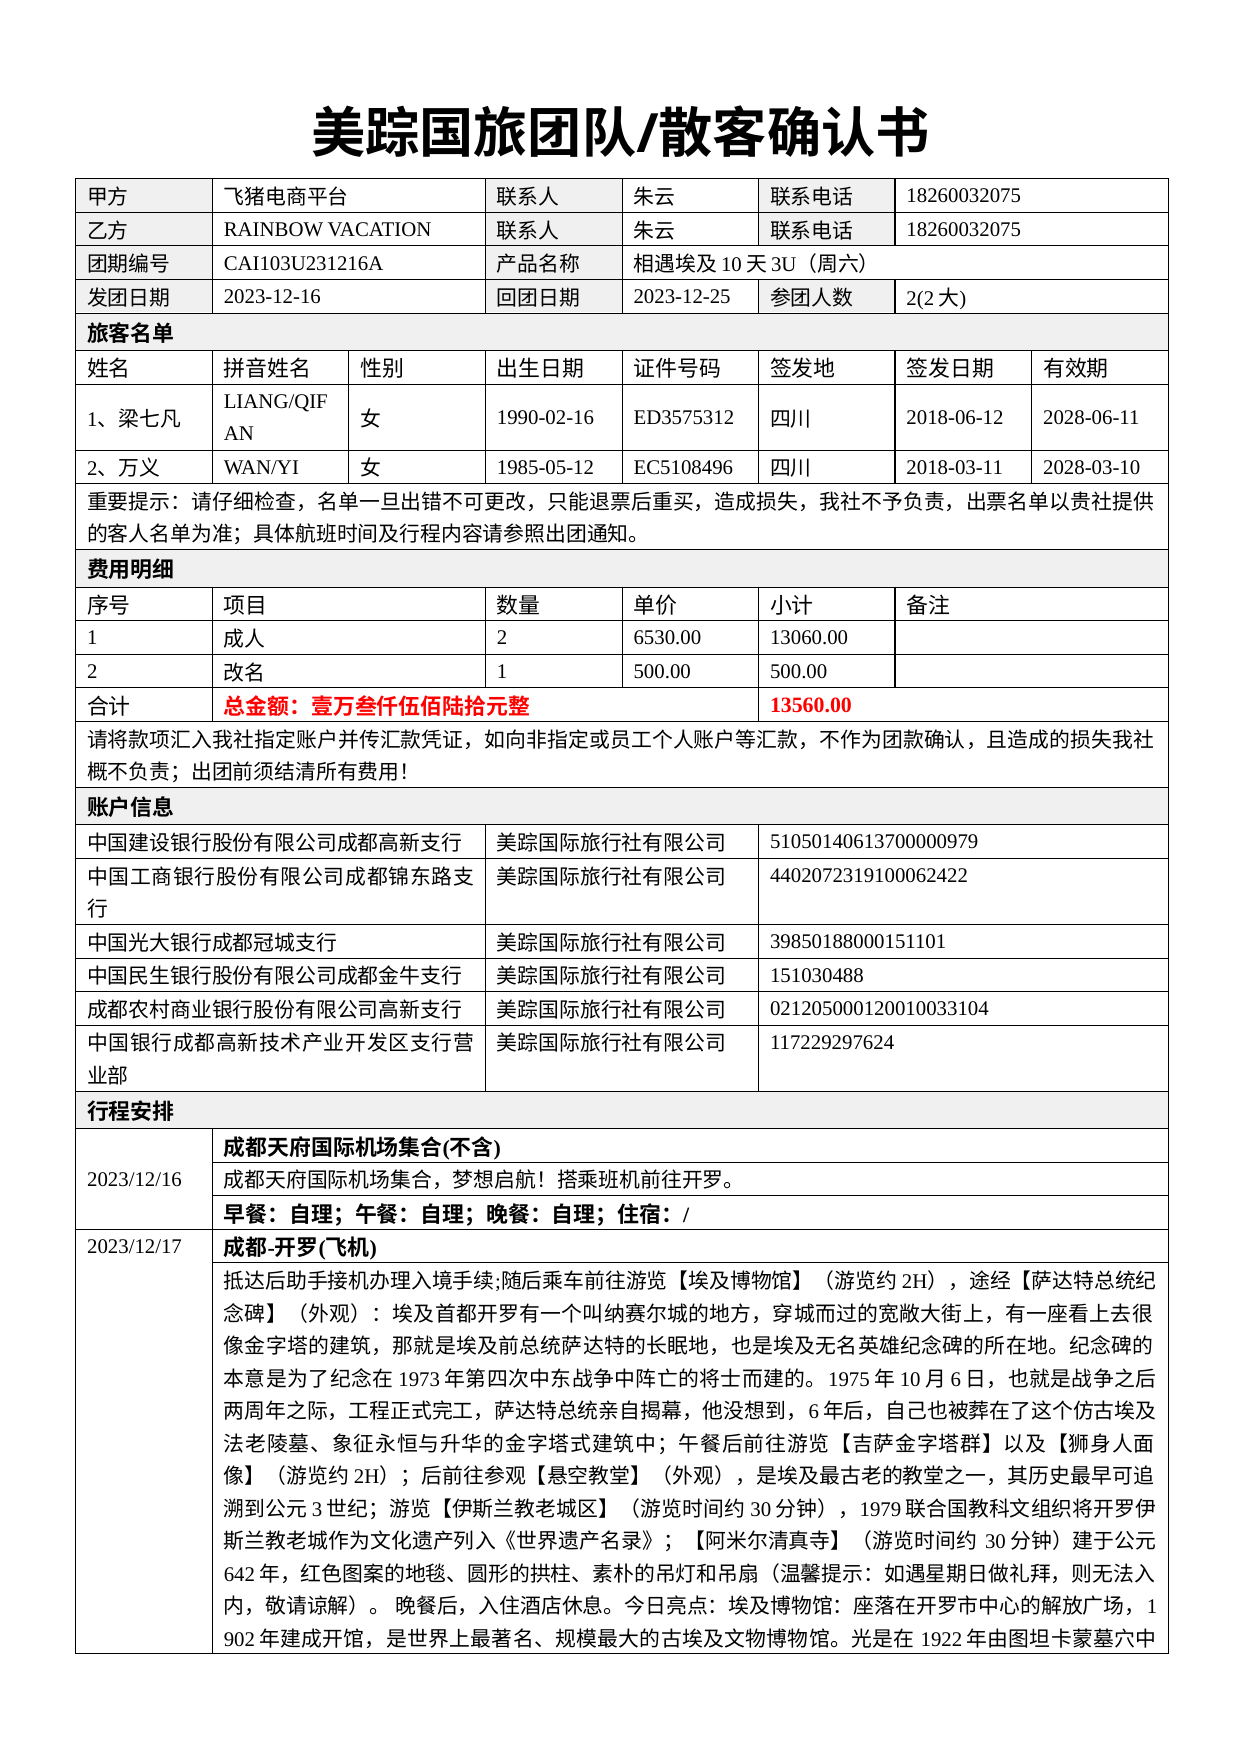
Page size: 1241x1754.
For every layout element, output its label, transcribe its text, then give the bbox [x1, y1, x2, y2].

table_cell 2 [486, 621, 622, 654]
table_cell 签发日期 [896, 351, 1031, 383]
table_header 飞猪电商平台 [213, 179, 485, 212]
table_cell 小计 [759, 588, 894, 620]
table_cell 500.00 [759, 655, 894, 687]
table_cell 产品名称 [486, 246, 622, 279]
table_cell 中国民生银行股份有限公司成都金牛支行 [76, 959, 485, 991]
table_cell 备注 [896, 588, 1168, 620]
table_cell 美踪国际旅行社有限公司 [486, 992, 758, 1024]
table_cell CAI103U231216A [213, 246, 485, 279]
table_cell 出生日期 [486, 351, 622, 383]
table_cell 4402072319100062422 [759, 859, 1168, 924]
table_cell EC5108496 [623, 451, 758, 483]
table_cell 总金额：壹万叁仟伍佰陆拾元整 [213, 688, 758, 721]
table_cell 团期编号 [76, 246, 212, 279]
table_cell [213, 1263, 1168, 1653]
table_cell [896, 655, 1168, 687]
table_cell 序号 [76, 588, 212, 620]
table_cell [896, 621, 1168, 654]
table_cell 参团人数 [759, 280, 894, 312]
table_cell 旅客名单 [76, 314, 1168, 350]
table_cell 女 [349, 451, 485, 483]
table_cell 13560.00 [759, 688, 1168, 721]
table_cell 1985-05-12 [486, 451, 622, 483]
table_cell 18260032075 [896, 213, 1168, 245]
table_cell 有效期 [1032, 351, 1168, 383]
table_cell 151030488 [759, 959, 1168, 991]
table_cell WAN/YI [213, 451, 348, 483]
table_header 甲方 [76, 179, 212, 212]
table_cell 2 [76, 655, 212, 687]
table_cell 51050140613700000979 [759, 825, 1168, 858]
table_header 朱云 [623, 179, 758, 212]
table_cell 姓名 [76, 351, 212, 383]
table_cell 联系电话 [759, 213, 894, 245]
table_cell 性别 [349, 351, 485, 383]
table_cell 美踪国际旅行社有限公司 [486, 825, 758, 858]
table_cell 乙方 [76, 213, 212, 245]
table_cell 美踪国际旅行社有限公司 [486, 925, 758, 957]
table_cell 13060.00 [759, 621, 894, 654]
table_cell 单价 [623, 588, 758, 620]
table_cell 朱云 [623, 213, 758, 245]
table_header 联系人 [486, 179, 622, 212]
table_cell 四川 [759, 451, 894, 483]
table_cell 成都天府国际机场集合(不含) [213, 1129, 1168, 1162]
table_cell 1990-02-16 [486, 385, 622, 449]
table_cell 2023-12-25 [623, 280, 758, 312]
table_cell 500.00 [623, 655, 758, 687]
table_cell 中国光大银行成都冠城支行 [76, 925, 485, 957]
table_cell 1、梁七凡 [76, 385, 212, 449]
table_cell 021205000120010033104 [759, 992, 1168, 1024]
table_cell 重要提示：请仔细检查，名单一旦出错不可更改，只能退票后重买，造成损失，我社不予负责，出票名单以贵社提供的客人名单为准；具体航班时间及行程内容请参照出团通知。 [76, 484, 1168, 549]
table_cell 2、万义 [76, 451, 212, 483]
table_cell 39850188000151101 [759, 925, 1168, 957]
table_cell 2018-03-11 [896, 451, 1031, 483]
table_cell 账户信息 [76, 788, 1168, 824]
table_cell 回团日期 [486, 280, 622, 312]
table_cell 费用明细 [76, 550, 1168, 587]
table_cell 签发地 [759, 351, 894, 383]
table_cell 美踪国际旅行社有限公司 [486, 1026, 758, 1091]
table_cell 改名 [213, 655, 485, 687]
table_cell 2018-06-12 [896, 385, 1031, 449]
table_header 联系电话 [759, 179, 894, 212]
table_cell 行程安排 [76, 1092, 1168, 1128]
table_cell 合计 [76, 688, 212, 721]
table_cell 女 [349, 385, 485, 449]
table_cell 成都天府国际机场集合，梦想启航！搭乘班机前往开罗。 [213, 1163, 1168, 1195]
table_header 18260032075 [896, 179, 1168, 212]
table_cell LIANG/QIFAN [213, 385, 348, 449]
table_cell 早餐：自理；午餐：自理；晚餐：自理；住宿：/ [213, 1196, 1168, 1229]
table_cell 相遇埃及10天3U（周六） [623, 246, 1168, 279]
table_cell 联系人 [486, 213, 622, 245]
table_cell 数量 [486, 588, 622, 620]
table_cell 发团日期 [76, 280, 212, 312]
table_cell 成都农村商业银行股份有限公司高新支行 [76, 992, 485, 1024]
table_cell 2023/12/17 [76, 1230, 212, 1653]
table_cell 美踪国际旅行社有限公司 [486, 959, 758, 991]
table_cell 拼音姓名 [213, 351, 348, 383]
table_cell 117229297624 [759, 1026, 1168, 1091]
table_cell 项目 [213, 588, 485, 620]
table_cell 成都-开罗(飞机) [213, 1230, 1168, 1262]
table_cell 2028-06-11 [1032, 385, 1168, 449]
table_cell 中国银行成都高新技术产业开发区支行营业部 [76, 1026, 485, 1091]
table_cell 中国工商银行股份有限公司成都锦东路支行 [76, 859, 485, 924]
table_cell 中国建设银行股份有限公司成都高新支行 [76, 825, 485, 858]
table_cell RAINBOW VACATION [213, 213, 485, 245]
table_cell 6530.00 [623, 621, 758, 654]
table_cell 四川 [759, 385, 894, 449]
table_cell ED3575312 [623, 385, 758, 449]
table_cell 美踪国际旅行社有限公司 [486, 859, 758, 924]
table_cell 2(2大) [896, 280, 1168, 312]
text 美踪国旅团队/散客确认书 [75, 81, 1165, 178]
table_cell 1 [76, 621, 212, 654]
table_cell 成人 [213, 621, 485, 654]
table_cell 2028-03-10 [1032, 451, 1168, 483]
table_cell 证件号码 [623, 351, 758, 383]
table_cell 1 [486, 655, 622, 687]
table_cell 请将款项汇入我社指定账户并传汇款凭证，如向非指定或员工个人账户等汇款，不作为团款确认，且造成的损失我社概不负责；出团前须结清所有费用！ [76, 722, 1168, 787]
table_cell 2023-12-16 [213, 280, 485, 312]
table_cell 2023/12/16 [76, 1129, 212, 1229]
